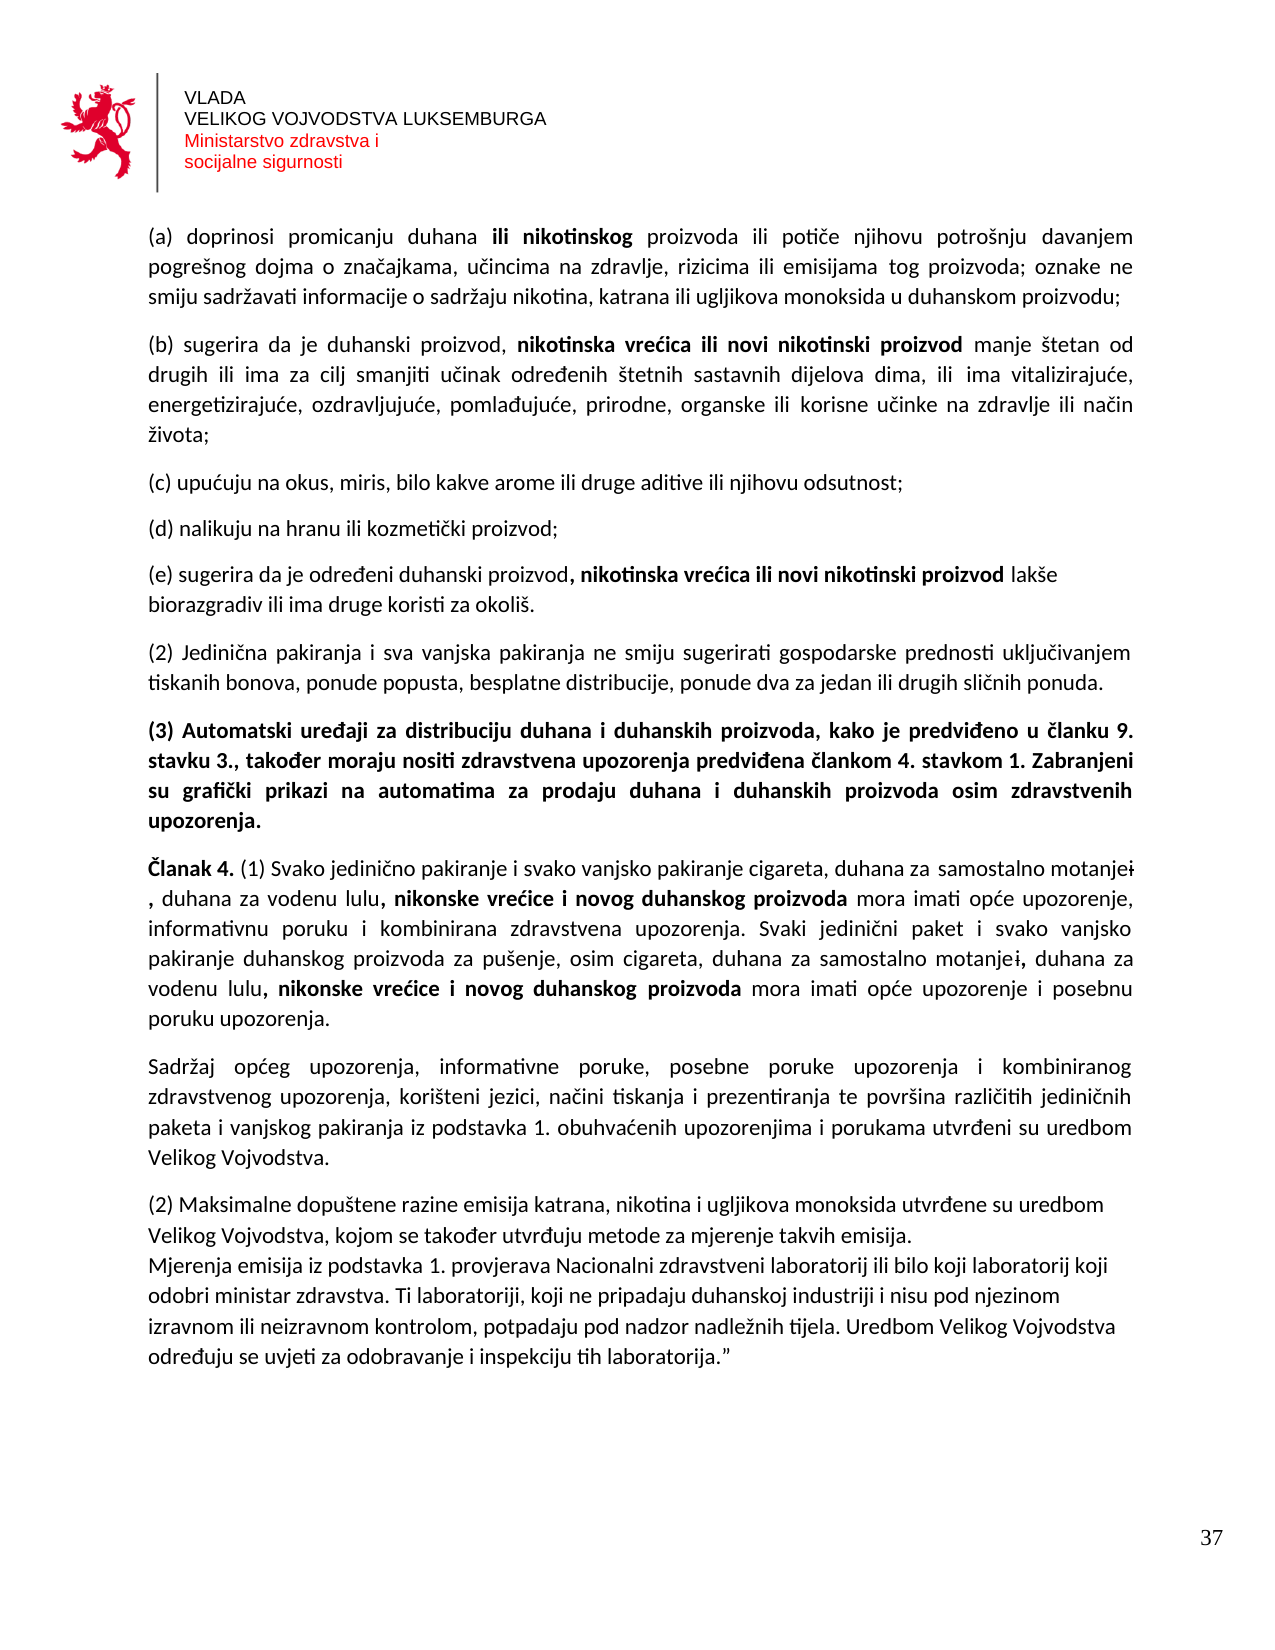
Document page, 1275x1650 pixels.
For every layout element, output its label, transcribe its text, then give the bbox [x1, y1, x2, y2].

text (a) doprinosi promicanju duhana ili nikotinskog proizvoda ili potiče njihovu potrošnju davanjem pogrešnog dojma o značajkama, učincima na zdravlje, rizicima ili emisijama tog proizvoda; oznake ne smiju sadržavati informacije o sadržaju nikotina, katrana ili ugljikova monoksida u duhanskom proizvodu; [148, 221, 1133, 311]
text Mjerenja emisija iz podstavka 1. provjerava Nacionalni zdravstveni laboratorij ili bilo koji laboratorij koji odobri ministar zdravstva. Ti laboratoriji, koji ne pripadaju duhanskoj industriji i nisu pod njezinom izravnom ili neizravnom kontrolom, potpadaju pod nadzor nadležnih tijela. Uredbom Velikog Vojvodstva određuju se uvjeti za odobravanje i inspekciju tih laboratorija.” [148, 1249, 1134, 1371]
text (c) upućuju na okus, miris, bilo kakve arome ili druge aditive ili njihovu odsutnost; [148, 472, 1223, 495]
text (2) Jedinična pakiranja i sva vanjska pakiranja ne smiju sugerirati gospodarske prednosti uključivanjem tiskanih bonova, ponude popusta, besplatne distribucije, ponude dva za jedan ili drugih sličnih ponuda. [148, 636, 1133, 697]
text Članak 4. (1) Svako jedinično pakiranje i svako vanjsko pakiranje cigareta, duhana za samostalno motanjei , duhana za vodenu lulu, nikonske vrećice i novog duhanskog proizvoda mora imati opće upozorenje, informativnu poruku i kombinirana zdravstvena upozorenja. Svaki jedinični paket i svako vanjsko pakiranje duhanskog proizvoda za pušenje, osim cigareta, duhana za samostalno motanjei, duhana za vodenu lulu, nikonske vrećice i novog duhanskog proizvoda mora imati opće upozorenje i posebnu poruku upozorenja. [148, 852, 1134, 1033]
picture [52, 73, 551, 205]
text Sadržaj općeg upozorenja, informativne poruke, posebne poruke upozorenja i kombiniranog zdravstvenog upozorenja, korišteni jezici, načini tiskanja i prezentiranja te površina različitih jediničnih paketa i vanjskog pakiranja iz podstavka 1. obuhvaćenih upozorenjima i porukama utvrđeni su uredbom Velikog Vojvodstva. [148, 1050, 1133, 1171]
text (2) Maksimalne dopuštene razine emisija katrana, nikotina i ugljikova monoksida utvrđene su uredbom Velikog Vojvodstva, kojom se također utvrđuju metode za mjerenje takvih emisija. [148, 1188, 1134, 1249]
text (3) Automatski uređaji za distribuciju duhana i duhanskih proizvoda, kako je predviđeno u članku 9. stavku 3., također moraju nositi zdravstvena upozorenja predviđena člankom 4. stavkom 1. Zabranjeni su grafički prikazi na automatima za prodaju duhana i duhanskih proizvoda osim zdravstvenih upozorenja. [148, 714, 1134, 834]
text (e) sugerira da je određeni duhanski proizvod, nikotinska vrećica ili novi nikotinski proizvod lakše biorazgradiv ili ima druge koristi za okoliš. [148, 558, 1134, 619]
text (b) sugerira da je duhanski proizvod, nikotinska vrećica ili novi nikotinski proizvod manje štetan od drugih ili ima za cilj smanjiti učinak određenih štetnih sastavnih dijelova dima, ili ima vitalizirajuće, energetizirajuće, ozdravljujuće, pomlađujuće, prirodne, organske ili korisne učinke na zdravlje ili način života; [148, 328, 1134, 449]
text (d) nalikuju na hranu ili kozmetički proizvod; [148, 518, 1223, 541]
